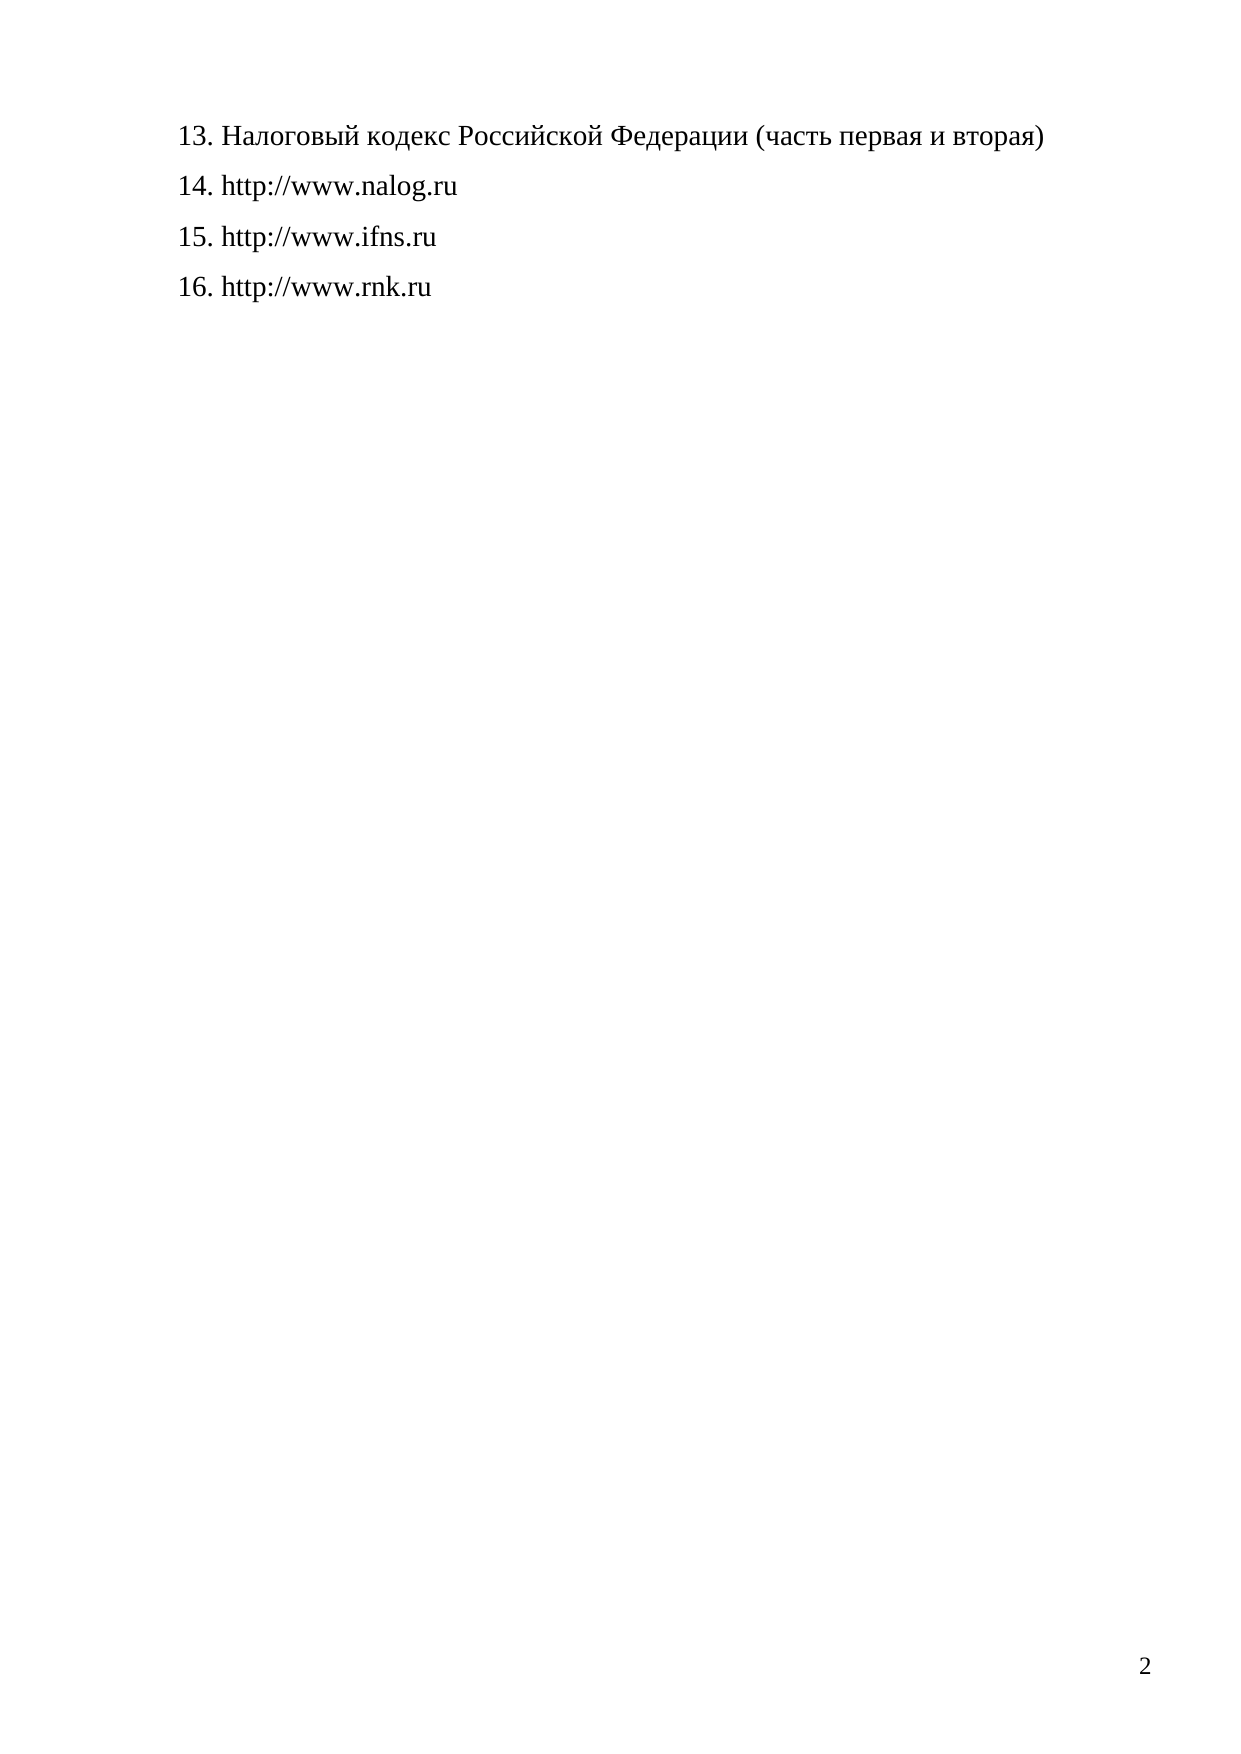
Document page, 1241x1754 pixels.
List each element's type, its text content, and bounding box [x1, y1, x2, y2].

text 16. http://www.rnk.ru [177, 269, 1152, 303]
text 14. http://www.nalog.ru [177, 168, 1152, 202]
text 15. http://www.ifns.ru [177, 219, 1152, 252]
text 13. Налоговый кодекс Российской Федерации (часть первая и вторая) [177, 118, 1152, 152]
